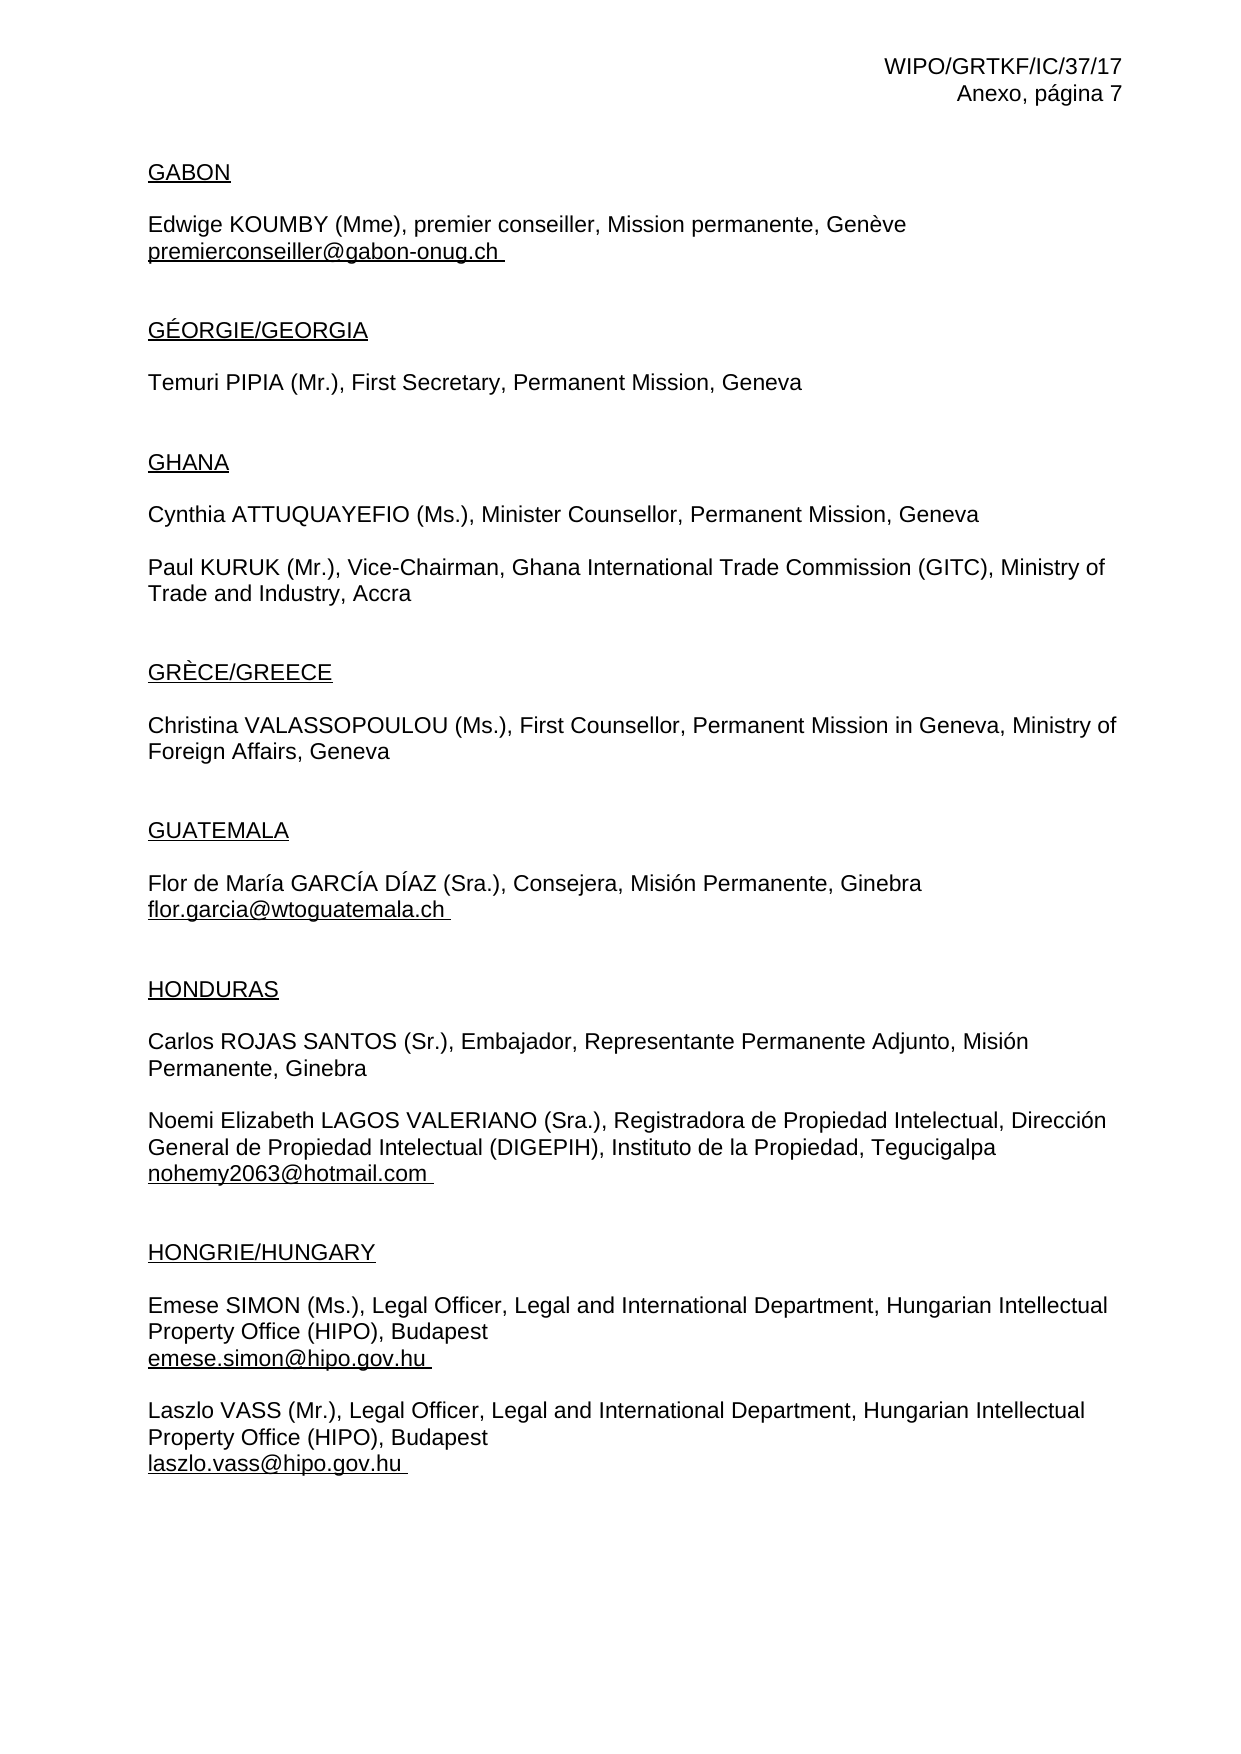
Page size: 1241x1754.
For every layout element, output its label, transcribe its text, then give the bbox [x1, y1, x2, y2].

text Paul KURUK (Mr.), Vice-Chairman, Ghana International Trade Commission (GITC), Ministry of Trade and Industry, Accra [148, 554, 1122, 607]
text Edwige KOUMBY (Mme), premier conseiller, Mission permanente, Genève [148, 211, 1122, 238]
text HONGRIE/HUNGARY [148, 1239, 1122, 1265]
text nohemy2063@hotmail.com [148, 1160, 1122, 1186]
text HONDURAS [148, 976, 1122, 1002]
text Flor de María GARCÍA DÍAZ (Sra.), Consejera, Misión Permanente, Ginebra [148, 870, 1122, 896]
text GRÈCE/GREECE [148, 659, 1122, 686]
text emese.simon@hipo.gov.hu [148, 1344, 1122, 1371]
text GABON [148, 158, 1122, 185]
text premierconseiller@gabon-onug.ch [148, 238, 1122, 264]
text flor.garcia@wtoguatemala.ch [148, 896, 1122, 923]
text laszlo.vass@hipo.gov.hu [148, 1450, 1122, 1476]
text Noemi Elizabeth LAGOS VALERIANO (Sra.), Registradora de Propiedad Intelectual, Dirección General de Propiedad Intelectual (DIGEPIH), Instituto de la Propiedad, Tegucigalpa [148, 1107, 1122, 1160]
text Cynthia ATTUQUAYEFIO (Ms.), Minister Counsellor, Permanent Mission, Geneva [148, 501, 1122, 527]
text GÉORGIE/GEORGIA [148, 317, 1122, 343]
text Emese SIMON (Ms.), Legal Officer, Legal and International Department, Hungarian Intellectual Property Office (HIPO), Budapest [148, 1292, 1122, 1344]
text Christina VALASSOPOULOU (Ms.), First Counsellor, Permanent Mission in Geneva, Ministry of Foreign Affairs, Geneva [148, 712, 1122, 765]
text Laszlo VASS (Mr.), Legal Officer, Legal and International Department, Hungarian Intellectual Property Office (HIPO), Budapest [148, 1397, 1122, 1450]
text Carlos ROJAS SANTOS (Sr.), Embajador, Representante Permanente Adjunto, Misión Permanente, Ginebra [148, 1028, 1122, 1081]
text Temuri PIPIA (Mr.), First Secretary, Permanent Mission, Geneva [148, 369, 1122, 396]
text GUATEMALA [148, 817, 1122, 844]
text GHANA [148, 448, 1122, 475]
